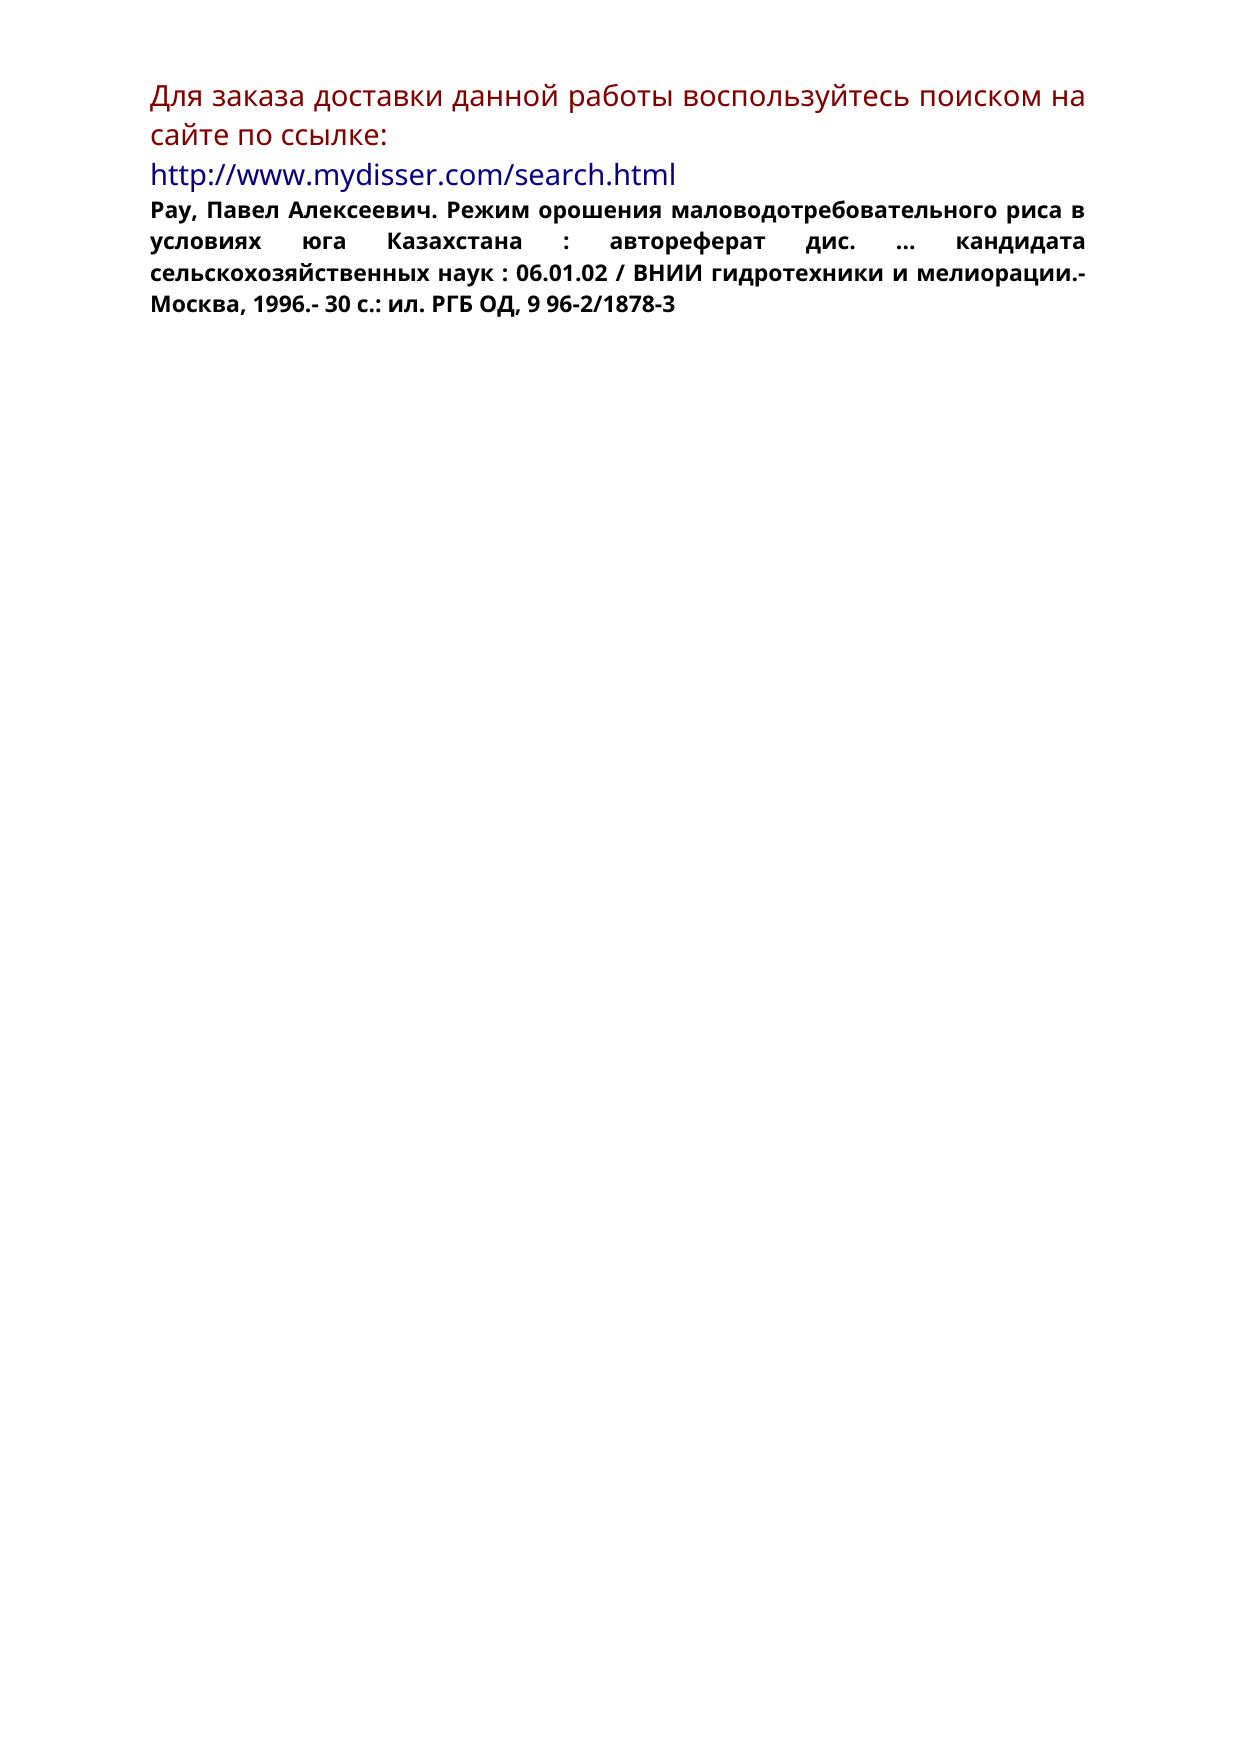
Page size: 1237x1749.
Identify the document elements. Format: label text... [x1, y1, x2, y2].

text Рау, Павел Алексеевич. Режим орошения маловодотребовательного риса в условиях юга Казахстана : автореферат дис. ... кандидата сельскохозяйственных наук : 06.01.02 / ВНИИ гидротехники и мелиорации.- Москва, 1996.- 30 с.: ил. РГБ ОД, 9 96-2/1878-3 [150, 194, 1086, 319]
